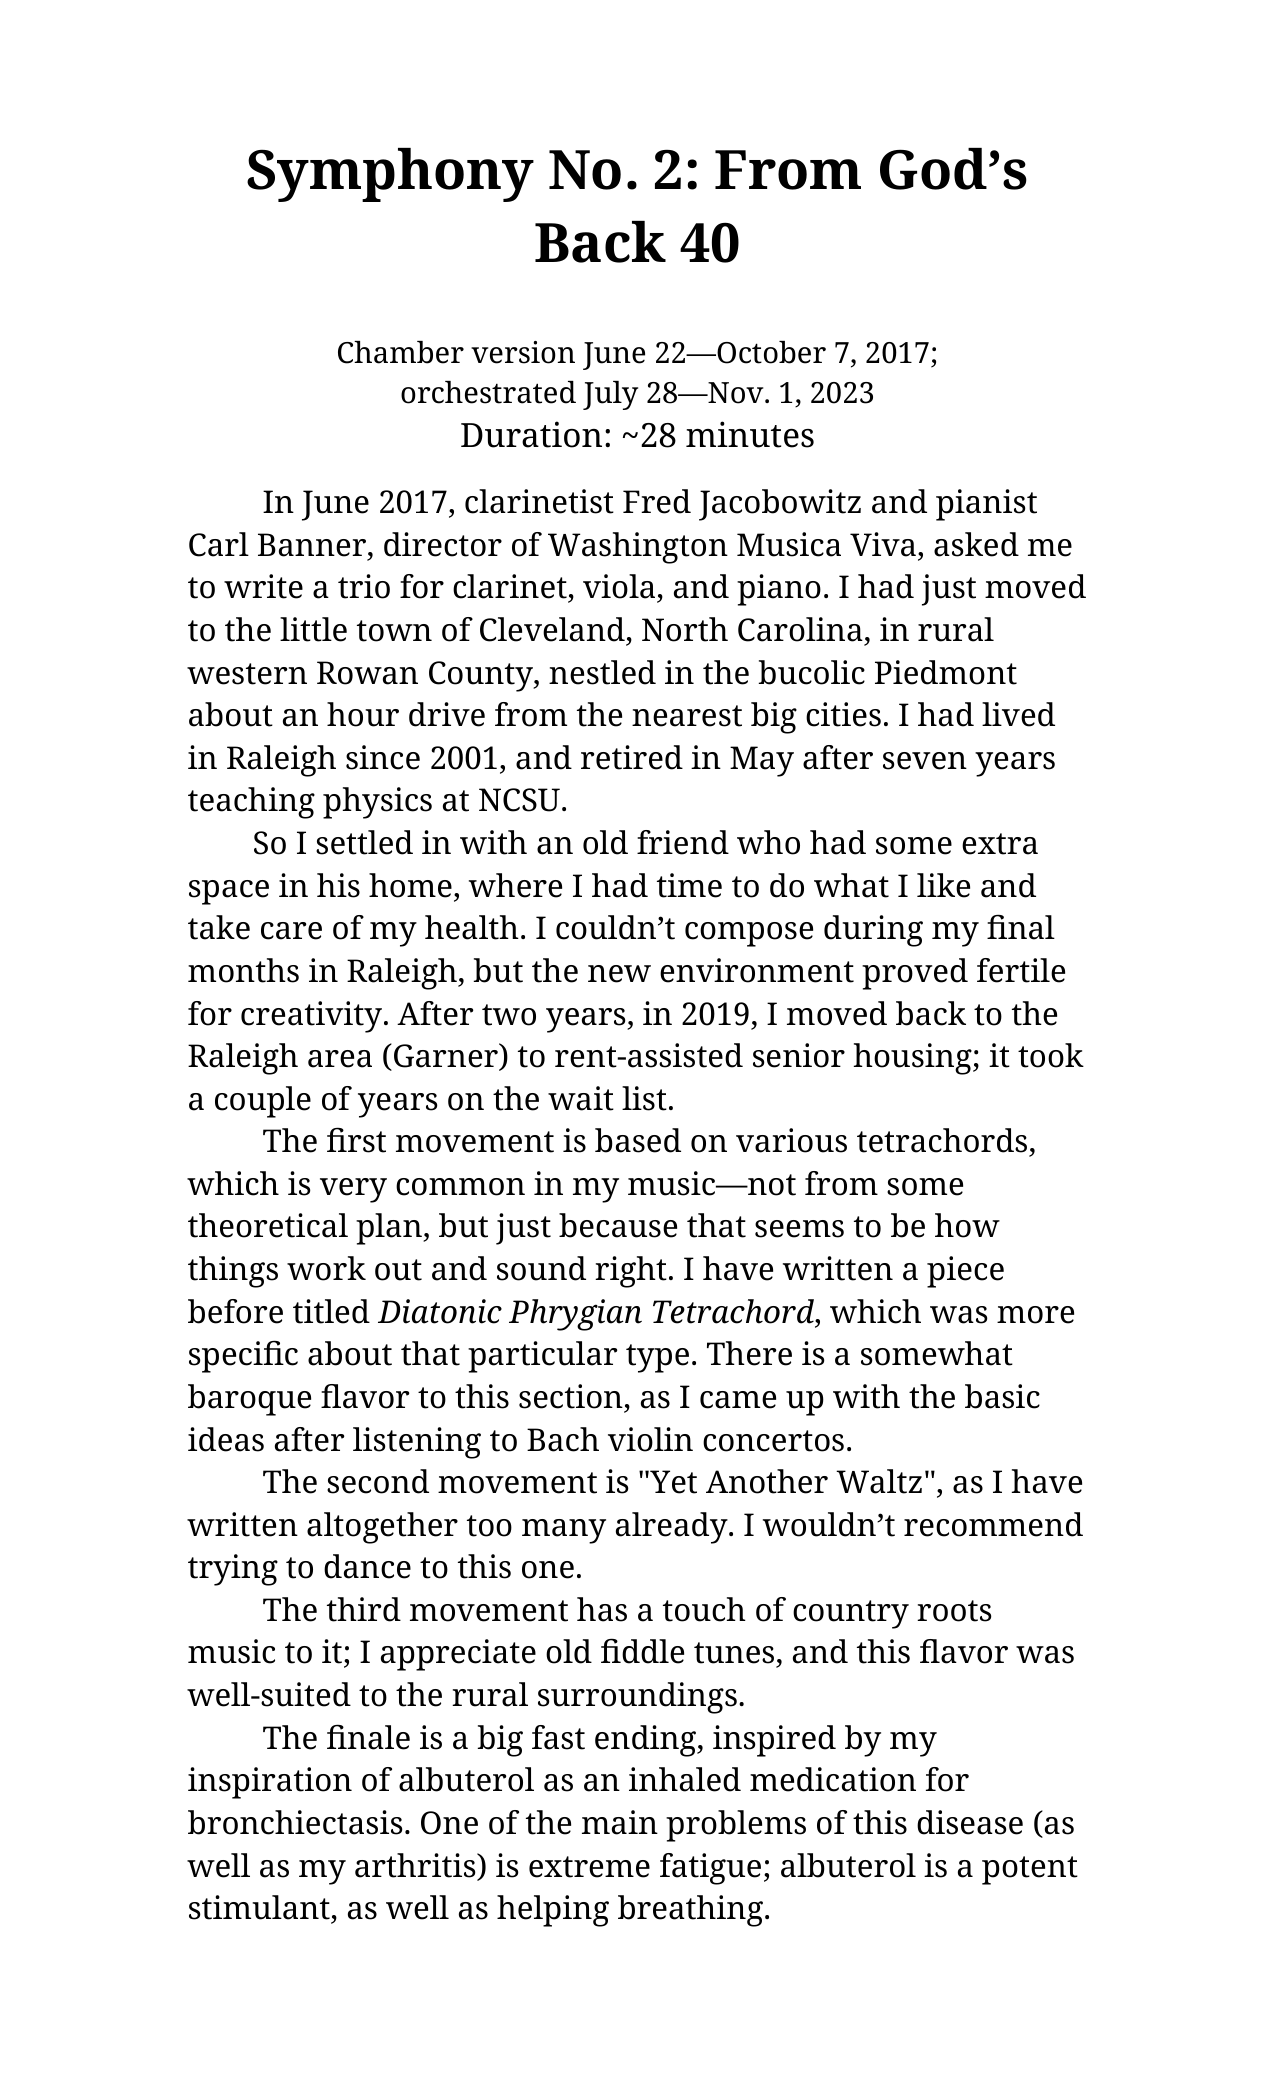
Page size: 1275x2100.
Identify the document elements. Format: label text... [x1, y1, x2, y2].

text Duration: ~28 minutes [187, 412, 1087, 457]
text Chamber version June 22—October 7, 2017; [187, 333, 1087, 372]
text The second movement is "Yet Another Waltz", as I have written altogether too many already. I wouldn’t recommend trying to dance to this one. [187, 1460, 1087, 1588]
text The third movement has a touch of country roots music to it; I appreciate old fiddle tunes, and this flavor was well-suited to the rural surroundings. [187, 1588, 1087, 1716]
text The finale is a big fast ending, inspired by my inspiration of albuterol as an inhaled medication for bronchiectasis. One of the main problems of this disease (as well as my arthritis) is extreme fatigue; albuterol is a potent stimulant, as well as helping breathing. [187, 1716, 1087, 1929]
text Symphony No. 2: From God’s Back 40 [187, 131, 1087, 279]
text The first movement is based on various tetrachords, which is very common in my music—not from some theoretical plan, but just because that seems to be how things work out and sound right. I have written a piece before titled Diatonic Phrygian Tetrachord, which was more specific about that particular type. There is a somewhat baroque flavor to this section, as I came up with the basic ideas after listening to Bach violin concertos. [187, 1119, 1087, 1460]
text So I settled in with an old friend who had some extra space in his home, where I had time to do what I like and take care of my health. I couldn’t compose during my final months in Raleigh, but the new environment proved fertile for creativity. After two years, in 2019, I moved back to the Raleigh area (Garner) to rent-assisted senior housing; it took a couple of years on the wait list. [187, 821, 1087, 1119]
text orchestrated July 28—Nov. 1, 2023 [187, 372, 1087, 412]
text In June 2017, clarinetist Fred Jacobowitz and pianist Carl Banner, director of Washington Musica Viva, asked me to write a trio for clarinet, viola, and piano. I had just moved to the little town of Cleveland, North Carolina, in rural western Rowan County, nestled in the bucolic Piedmont about an hour drive from the nearest big cities. I had lived in Raleigh since 2001, and retired in May after seven years teaching physics at NCSU. [187, 480, 1087, 821]
